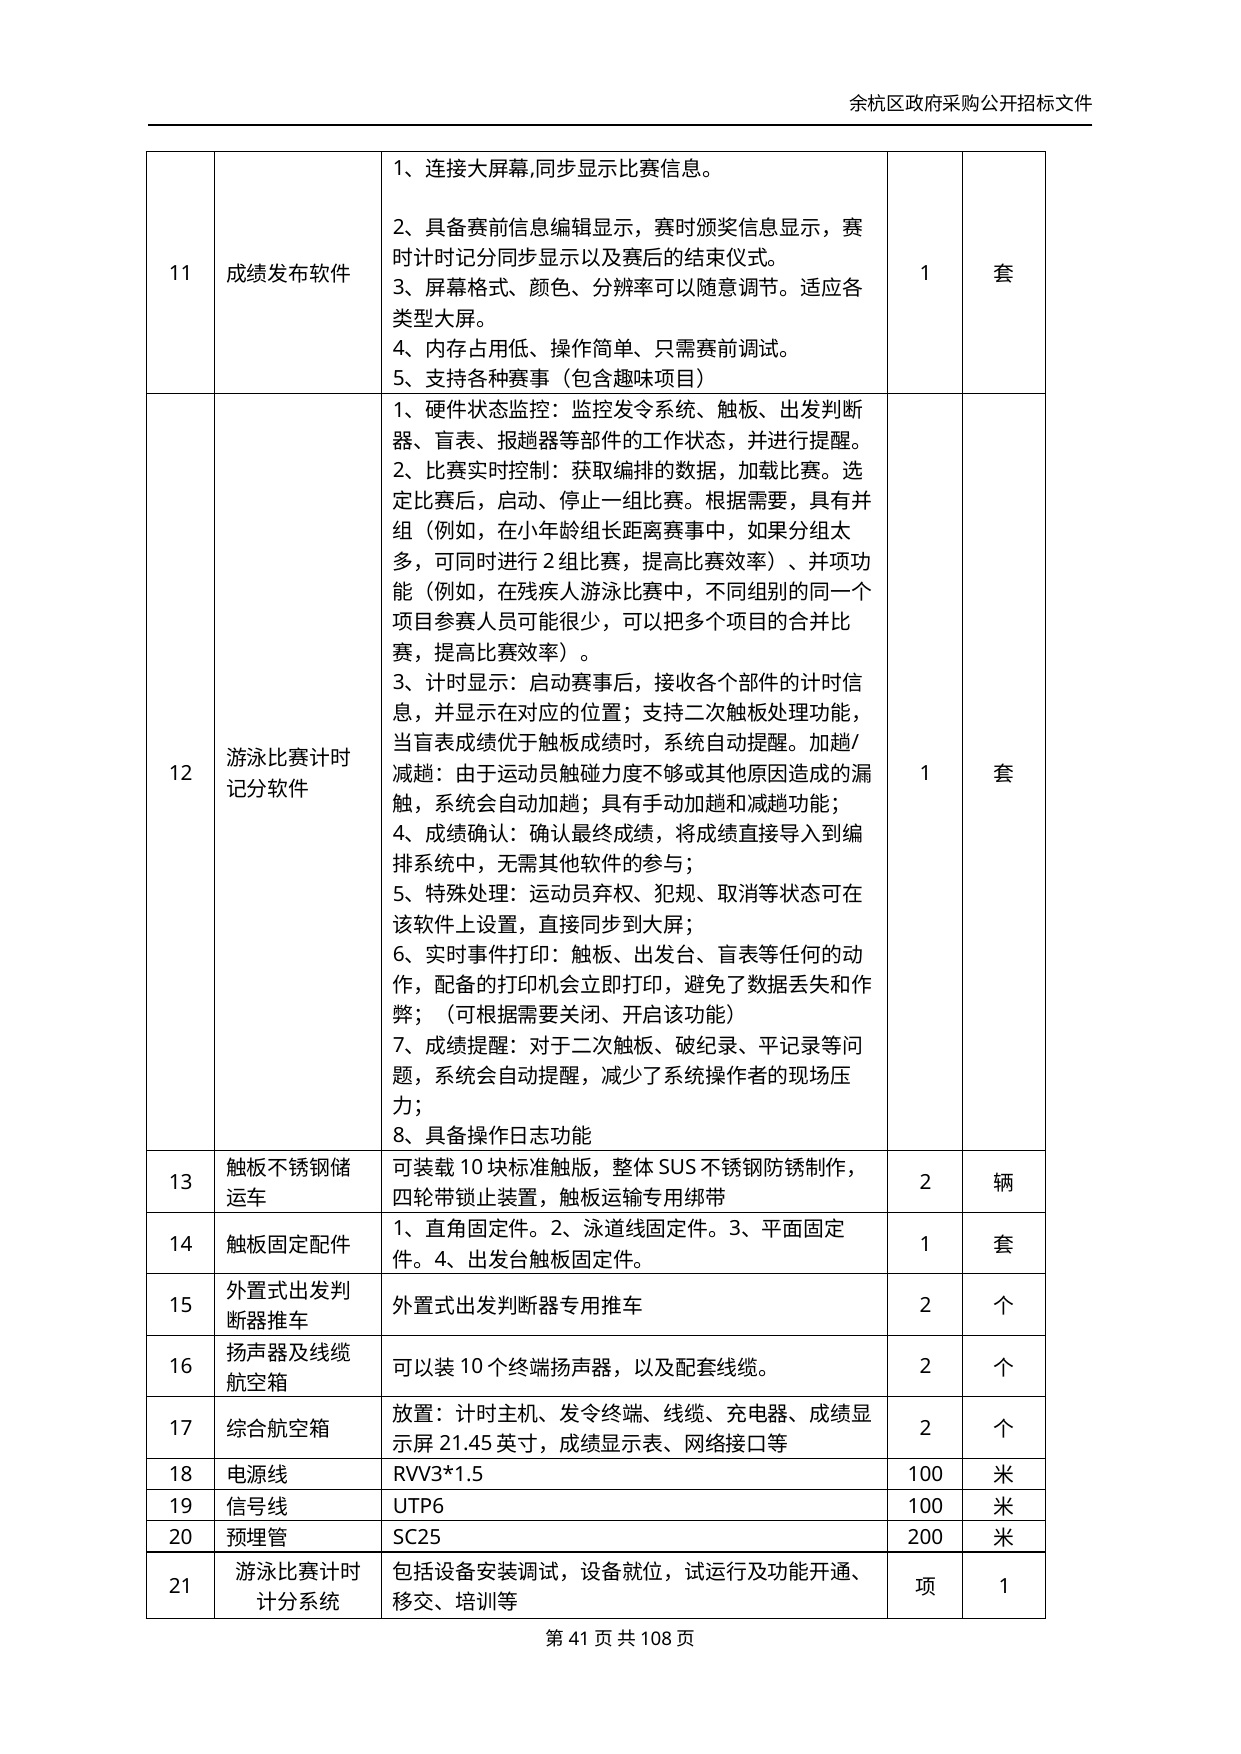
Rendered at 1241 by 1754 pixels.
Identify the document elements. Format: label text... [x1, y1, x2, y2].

table_cell 游泳比赛计时记分软件 [215, 394, 381, 1150]
table_cell 套 [963, 152, 1045, 393]
table_cell 12 [147, 394, 214, 1150]
table_cell 项 [888, 1553, 962, 1618]
table_cell 扬声器及线缆航空箱 [215, 1336, 381, 1396]
table_cell 1 [963, 1553, 1045, 1618]
table_cell 20 [147, 1521, 214, 1551]
table_cell 套 [963, 394, 1045, 1150]
table_cell 辆 [963, 1151, 1045, 1212]
table_cell 1、连接大屏幕,同步显示比赛信息。 2、具备赛前信息编辑显示，赛时颁奖信息显示，赛时计时记分同步显示以及赛后的结束仪式。 3、屏幕格式、颜色、分辨率可以随意调节。适应各类型大屏。 4、内存占用低、操作简单、只需赛前调试。 5、支持各种赛事（包含趣味项目） [382, 152, 887, 393]
table_cell 14 [147, 1213, 214, 1273]
table_cell 米 [963, 1490, 1045, 1520]
table_cell 个 [963, 1397, 1045, 1458]
table_cell 放置：计时主机、发令终端、线缆、充电器、成绩显示屏 21.45英寸，成绩显示表、网络接口等 [382, 1397, 887, 1458]
table_cell 2 [888, 1274, 962, 1335]
table_cell UTP6 [382, 1490, 887, 1520]
table_cell 100 [888, 1490, 962, 1520]
table_cell 19 [147, 1490, 214, 1520]
table_cell 2 [888, 1151, 962, 1212]
table_cell 18 [147, 1459, 214, 1489]
table_cell 电源线 [215, 1459, 381, 1489]
table_cell 米 [963, 1459, 1045, 1489]
table_cell 触板固定配件 [215, 1213, 381, 1273]
table_cell 个 [963, 1336, 1045, 1396]
table_cell RVV3*1.5 [382, 1459, 887, 1489]
table_cell 个 [963, 1274, 1045, 1335]
table_cell 米 [963, 1521, 1045, 1551]
table_cell 1 [888, 394, 962, 1150]
table_cell 1、硬件状态监控：监控发令系统、触板、出发判断器、盲表、报趟器等部件的工作状态，并进行提醒。 2、比赛实时控制：获取编排的数据，加载比赛。选定比赛后，启动、停止一组比赛。根据需要，具有并组（例如，在小年龄组长距离赛事中，如果分组太多，可同时进行2组比赛，提高比赛效率）、并项功能（例如，在残疾人游泳比赛中，不同组别的同一个项目参赛人员可能很少，可以把多个项目的合并比赛，提高比赛效率）。 3、计时显示：启动赛事后，接收各个部件的计时信息，并显示在对应的位置；支持二次触板处理功能，当盲表成绩优于触板成绩时，系统自动提醒。加趟/减趟：由于运动员触碰力度不够或其他原因造成的漏触，系统会自动加趟；具有手动加趟和减趟功能； 4、成绩确认：确认最终成绩，将成绩直接导入到编排系统中，无需其他软件的参与； 5、特殊处理：运动员弃权、犯规、取消等状态可在该软件上设置，直接同步到大屏； 6、实时事件打印：触板、出发台、盲表等任何的动作，配备的打印机会立即打印，避免了数据丢失和作弊；（可根据需要关闭、开启该功能） 7、成绩提醒：对于二次触板、破纪录、平记录等问题，系统会自动提醒，减少了系统操作者的现场压力； 8、具备操作日志功能 [382, 394, 887, 1150]
table_cell SC25 [382, 1521, 887, 1551]
table_cell 外置式出发判断器专用推车 [382, 1274, 887, 1335]
table_cell 预埋管 [215, 1521, 381, 1551]
table_cell 13 [147, 1151, 214, 1212]
table_cell 100 [888, 1459, 962, 1489]
table_cell 外置式出发判断器推车 [215, 1274, 381, 1335]
table_cell 15 [147, 1274, 214, 1335]
table_cell 21 [147, 1553, 214, 1618]
table_cell 16 [147, 1336, 214, 1396]
table_cell 2 [888, 1397, 962, 1458]
table_cell 成绩发布软件 [215, 152, 381, 393]
table_cell 包括设备安装调试，设备就位，试运行及功能开通、移交、培训等 [382, 1553, 887, 1618]
table_cell 信号线 [215, 1490, 381, 1520]
table_cell 套 [963, 1213, 1045, 1273]
table_cell 200 [888, 1521, 962, 1551]
table_cell 触板不锈钢储运车 [215, 1151, 381, 1212]
table_cell 可装载10块标准触版，整体SUS不锈钢防锈制作，四轮带锁止装置，触板运输专用绑带 [382, 1151, 887, 1212]
table_cell 1、直角固定件。2、泳道线固定件。3、平面固定件。4、出发台触板固定件。 [382, 1213, 887, 1273]
table_cell 11 [147, 152, 214, 393]
table_cell 17 [147, 1397, 214, 1458]
table_cell 综合航空箱 [215, 1397, 381, 1458]
table_cell 可以装10个终端扬声器，以及配套线缆。 [382, 1336, 887, 1396]
table_cell 1 [888, 1213, 962, 1273]
table_cell 1 [888, 152, 962, 393]
table_cell 游泳比赛计时计分系统 [215, 1553, 381, 1618]
table_cell 2 [888, 1336, 962, 1396]
